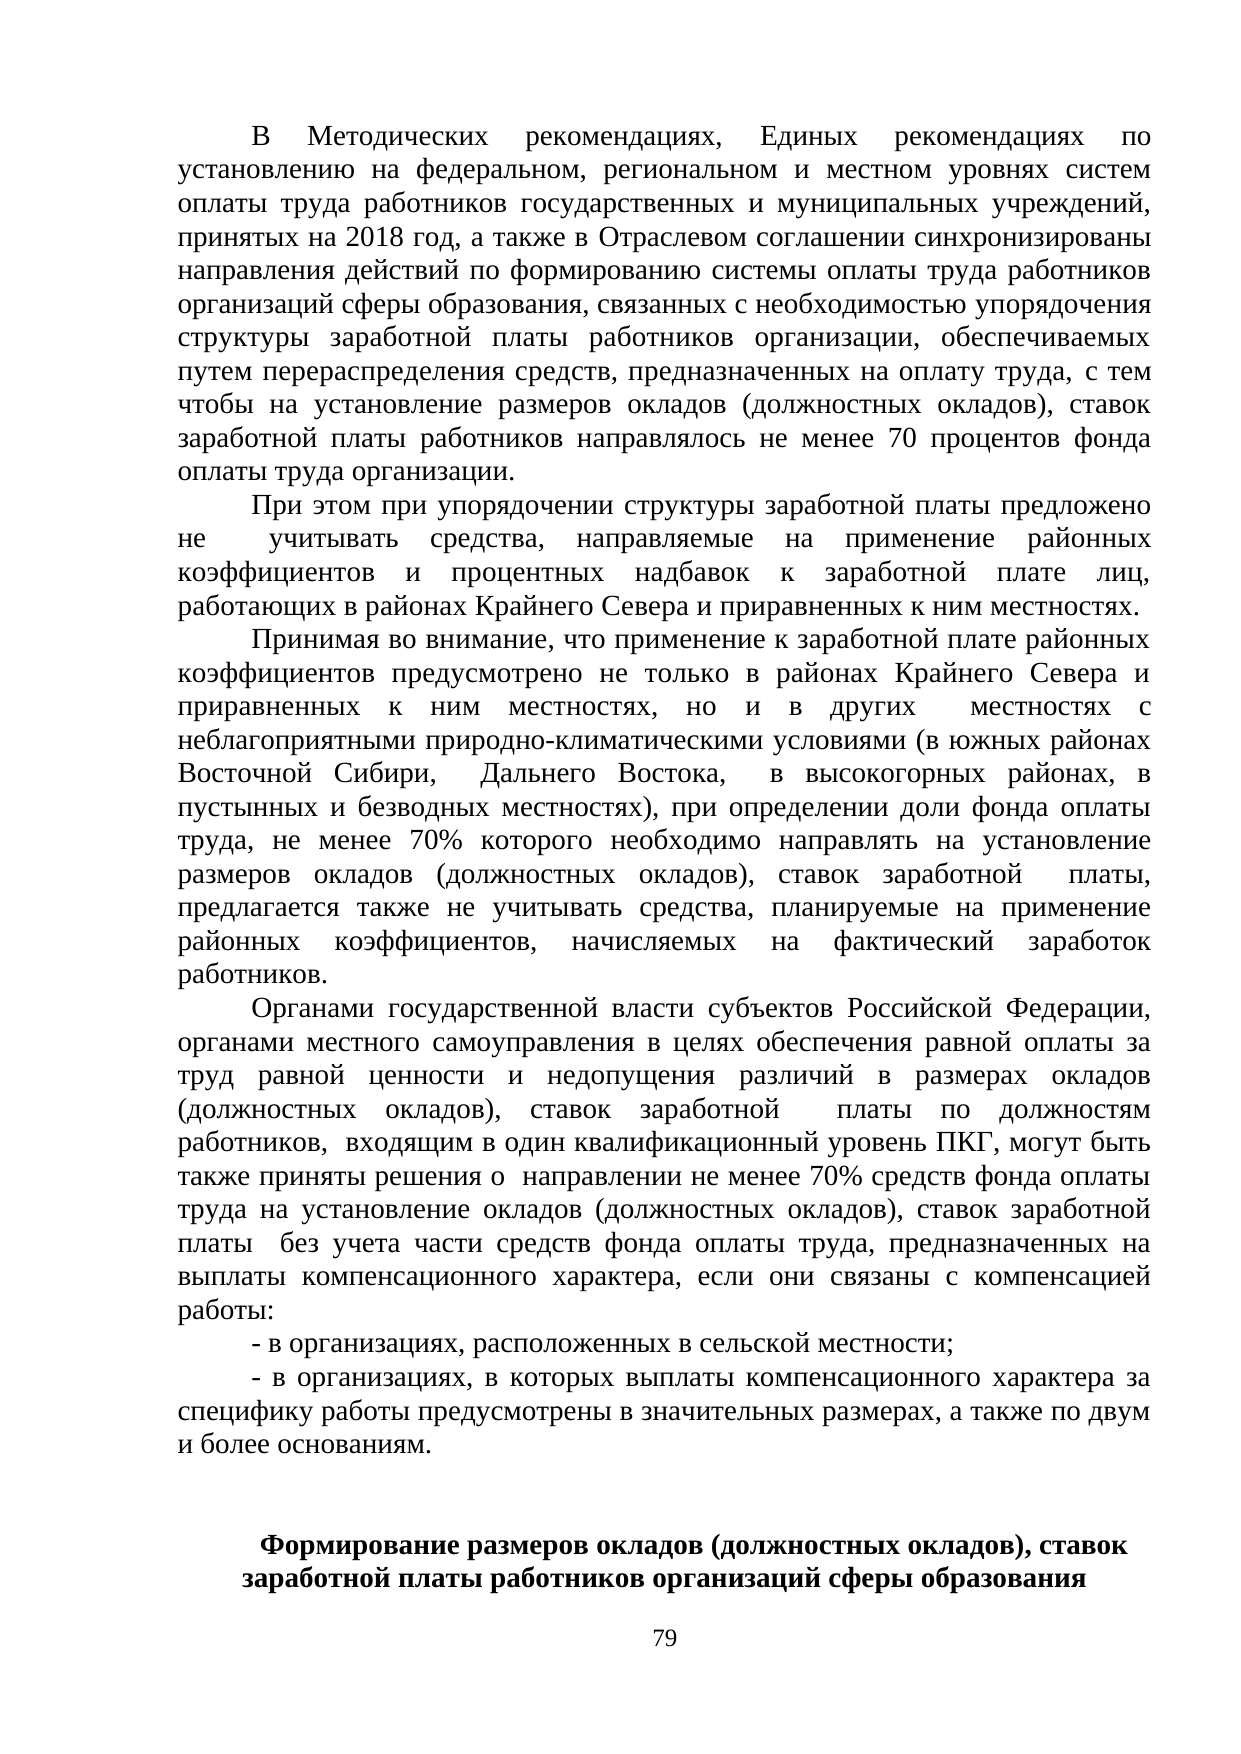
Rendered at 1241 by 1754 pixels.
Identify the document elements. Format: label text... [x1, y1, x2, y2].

text - в организациях, расположенных в сельской местности; [177, 1326, 1152, 1359]
text Принимая во внимание, что применение к заработной плате районных коэффициентов предусмотрено не только в районах Крайнего Севера и приравненных к ним местностях, но и в других местностях с неблагоприятными природно-климатическими условиями (в южных районах Восточной Сибири, Дальнего Востока, в высокогорных районах, в пустынных и безводных местностях), при определении доли фонда оплаты труда, не менее 70% которого необходимо направлять на установление размеров окладов (должностных окладов), ставок заработной платы, предлагается также не учитывать средства, планируемые на применение районных коэффициентов, начисляемых на фактический заработок работников. [177, 621, 1152, 990]
text В Методических рекомендациях, Единых рекомендациях по установлению на федеральном, региональном и местном уровнях систем оплаты труда работников государственных и муниципальных учреждений, принятых на 2018 год, а также в Отраслевом соглашении синхронизированы направления действий по формированию системы оплаты труда работников организаций сферы образования, связанных с необходимостью упорядочения структуры заработной платы работников организации, обеспечиваемых путем перераспределения средств, предназначенных на оплату труда, с тем чтобы на установление размеров окладов (должностных окладов), ставок заработной платы работников направлялось не менее 70 процентов фонда оплаты труда организации. [177, 118, 1152, 487]
text Органами государственной власти субъектов Российской Федерации, органами местного самоуправления в целях обеспечения равной оплаты за труд равной ценности и недопущения различий в размерах окладов (должностных окладов), ставок заработной платы по должностям работников, входящим в один квалификационный уровень ПКГ, могут быть также приняты решения о направлении не менее 70% средств фонда оплаты труда на установление окладов (должностных окладов), ставок заработной платы без учета части средств фонда оплаты труда, предназначенных на выплаты компенсационного характера, если они связаны с компенсацией работы: [177, 990, 1152, 1326]
text Формирование размеров окладов (должностных окладов), ставок заработной платы работников организаций сферы образования [177, 1527, 1152, 1594]
text - в организациях, в которых выплаты компенсационного характера за специфику работы предусмотрены в значительных размерах, а также по двум и более основаниям. [177, 1359, 1152, 1460]
text При этом при упорядочении структуры заработной платы предложено не учитывать средства, направляемые на применение районных коэффициентов и процентных надбавок к заработной плате лиц, работающих в районах Крайнего Севера и приравненных к ним местностях. [177, 487, 1152, 621]
